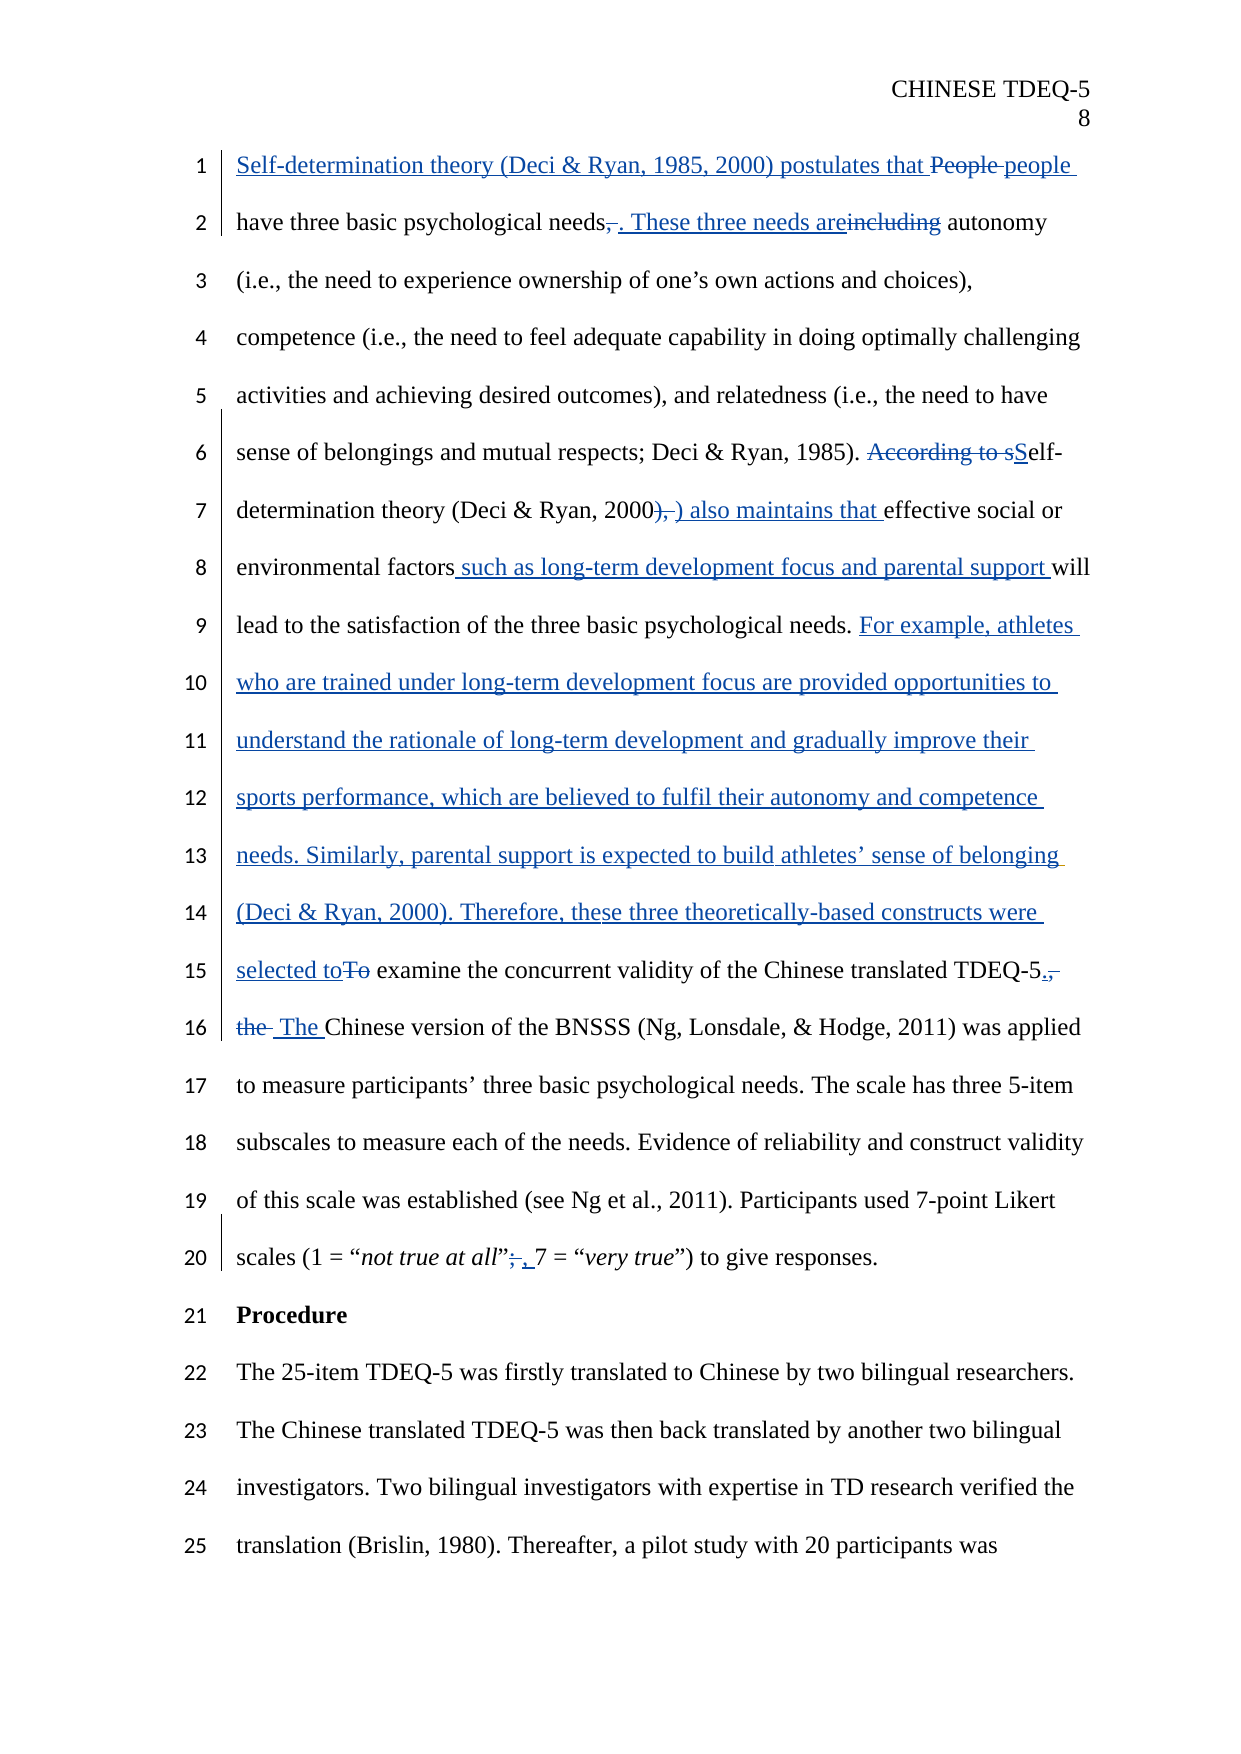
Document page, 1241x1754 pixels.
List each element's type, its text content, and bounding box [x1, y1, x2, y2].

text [236, 1357, 1090, 1559]
text Procedure [236, 1300, 1090, 1329]
text have three basic psychological needs autonomy (i.e., the need to experience ownership of one’s own actions and choices), competence (i.e., the need to feel adequate capability in doing optimally challenging activities and achieving desired outcomes), and relatedness (i.e., the need to have sense of belongings and mutual respects; Deci & Ryan, 1985). elf-determination theory (Deci & Ryan, 2000effective social or environmental factorswill lead to the satisfaction of the three basic psychological needs. examine the concurrent validity of the Chinese translated TDEQ-5Chinese version of the BNSSS (Ng, Lonsdale, & Hodge, 2011) was applied to measure participants’ three basic psychological needs. The scale has three 5-item subscales to measure each of the needs. Evidence of reliability and construct validity of this scale was established (see Ng et al., 2011). Participants used 7-point Likert scales (1 = “not true at all”7 = “very true”) to give responses. [236, 150, 1090, 1271]
